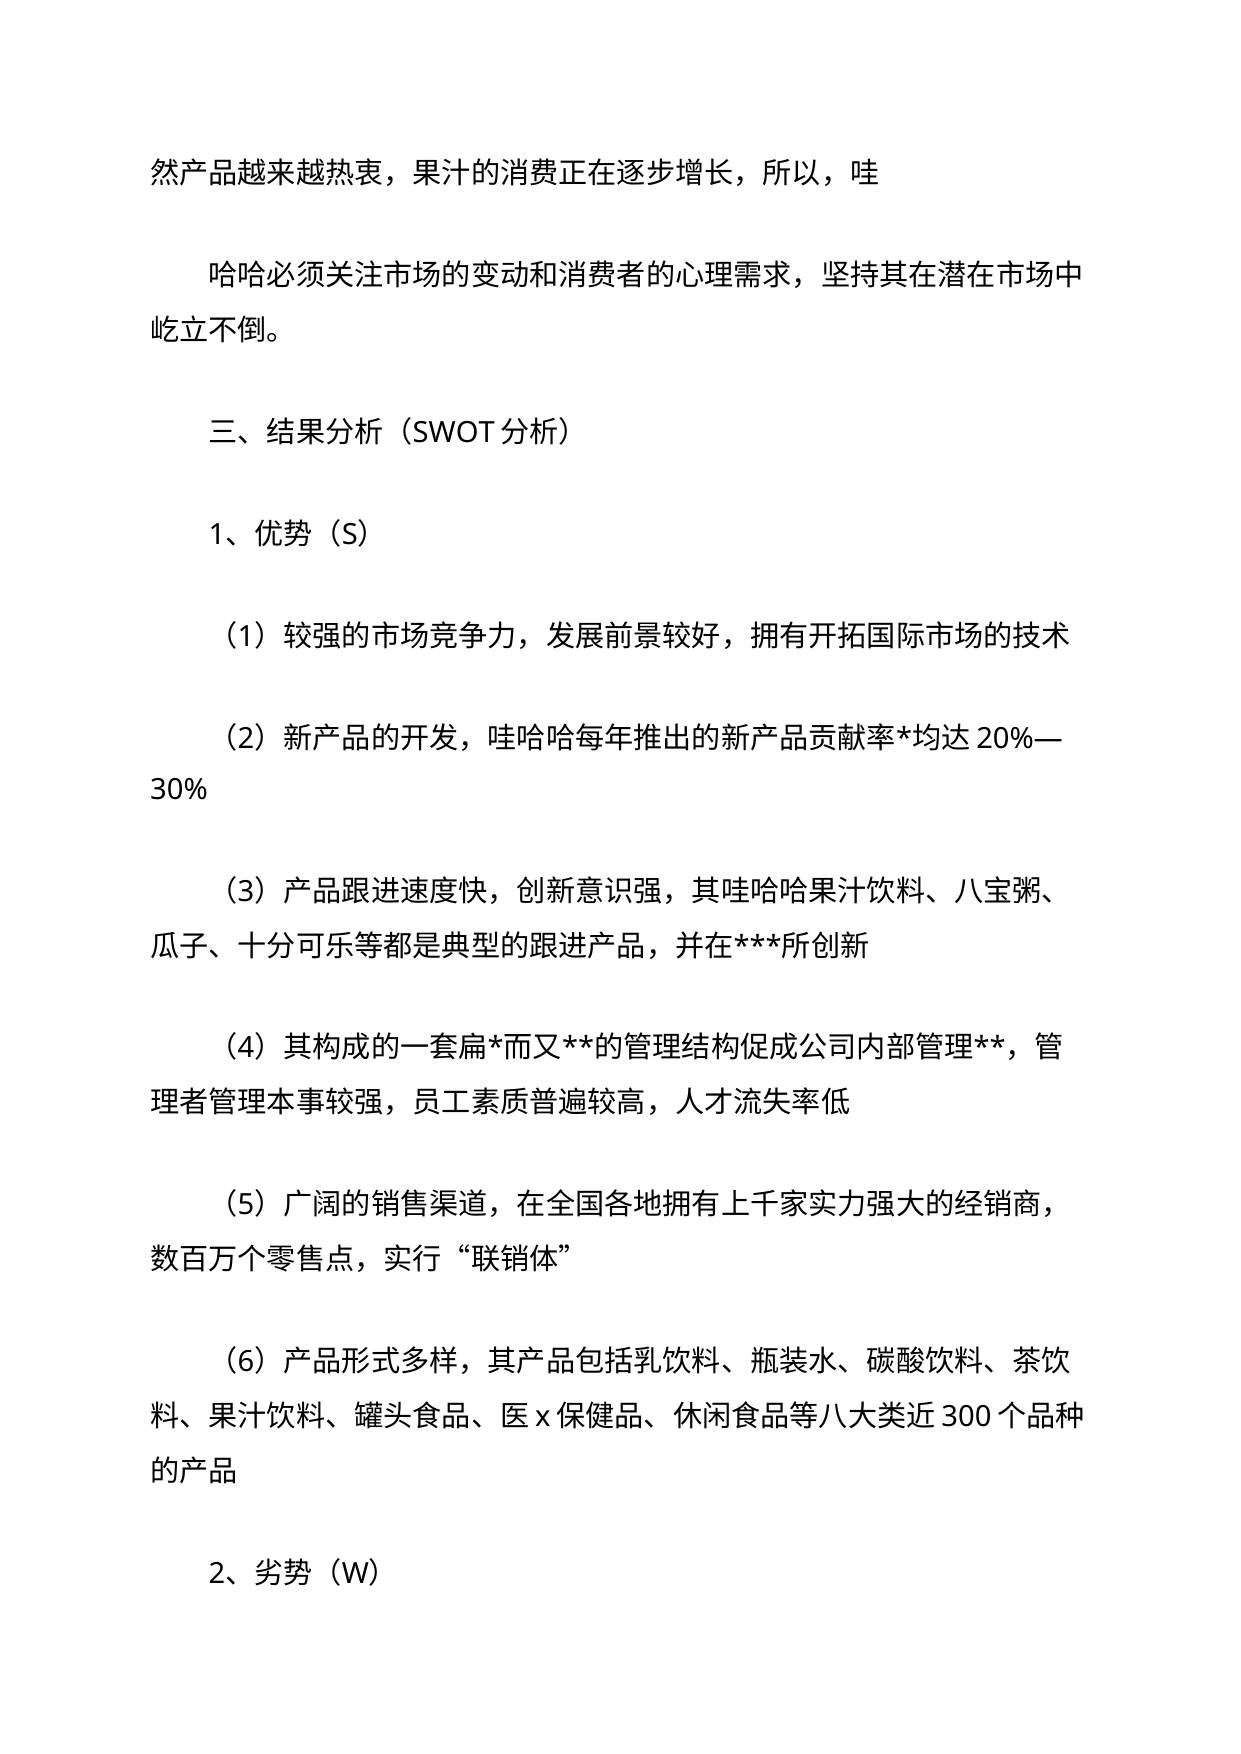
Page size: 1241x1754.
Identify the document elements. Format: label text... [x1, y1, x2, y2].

text （3）产品跟进速度快，创新意识强，其哇哈哈果汁饮料、八宝粥、瓜子、十分可乐等都是典型的跟进产品，并在***所创新 [150, 867, 1090, 964]
text （6）产品形式多样，其产品包括乳饮料、瓶装水、碳酸饮料、茶饮料、果汁饮料、罐头食品、医x保健品、休闲食品等八大类近300个品种的产品 [150, 1338, 1090, 1490]
text （2）新产品的开发，哇哈哈每年推出的新产品贡献率*均达20%—30% [150, 714, 1090, 808]
text （1）较强的市场竞争力，发展前景较好，拥有开拓国际市场的技术 [150, 612, 1090, 655]
text 1、优势（S） [150, 510, 1090, 553]
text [150, 150, 1090, 192]
text （5）广阔的销售渠道，在全国各地拥有上千家实力强大的经销商，数百万个零售点，实行“联销体” [150, 1181, 1090, 1278]
text 2、劣势（W） [150, 1549, 1090, 1592]
text 哈哈必须关注市场的变动和消费者的心理需求，坚持其在潜在市场中屹立不倒。 [150, 252, 1090, 349]
text （4）其构成的一套扁*而又**的管理结构促成公司内部管理**，管理者管理本事较强，员工素质普遍较高，人才流失率低 [150, 1024, 1090, 1121]
text 三、结果分析（SWOT分析） [150, 408, 1090, 451]
